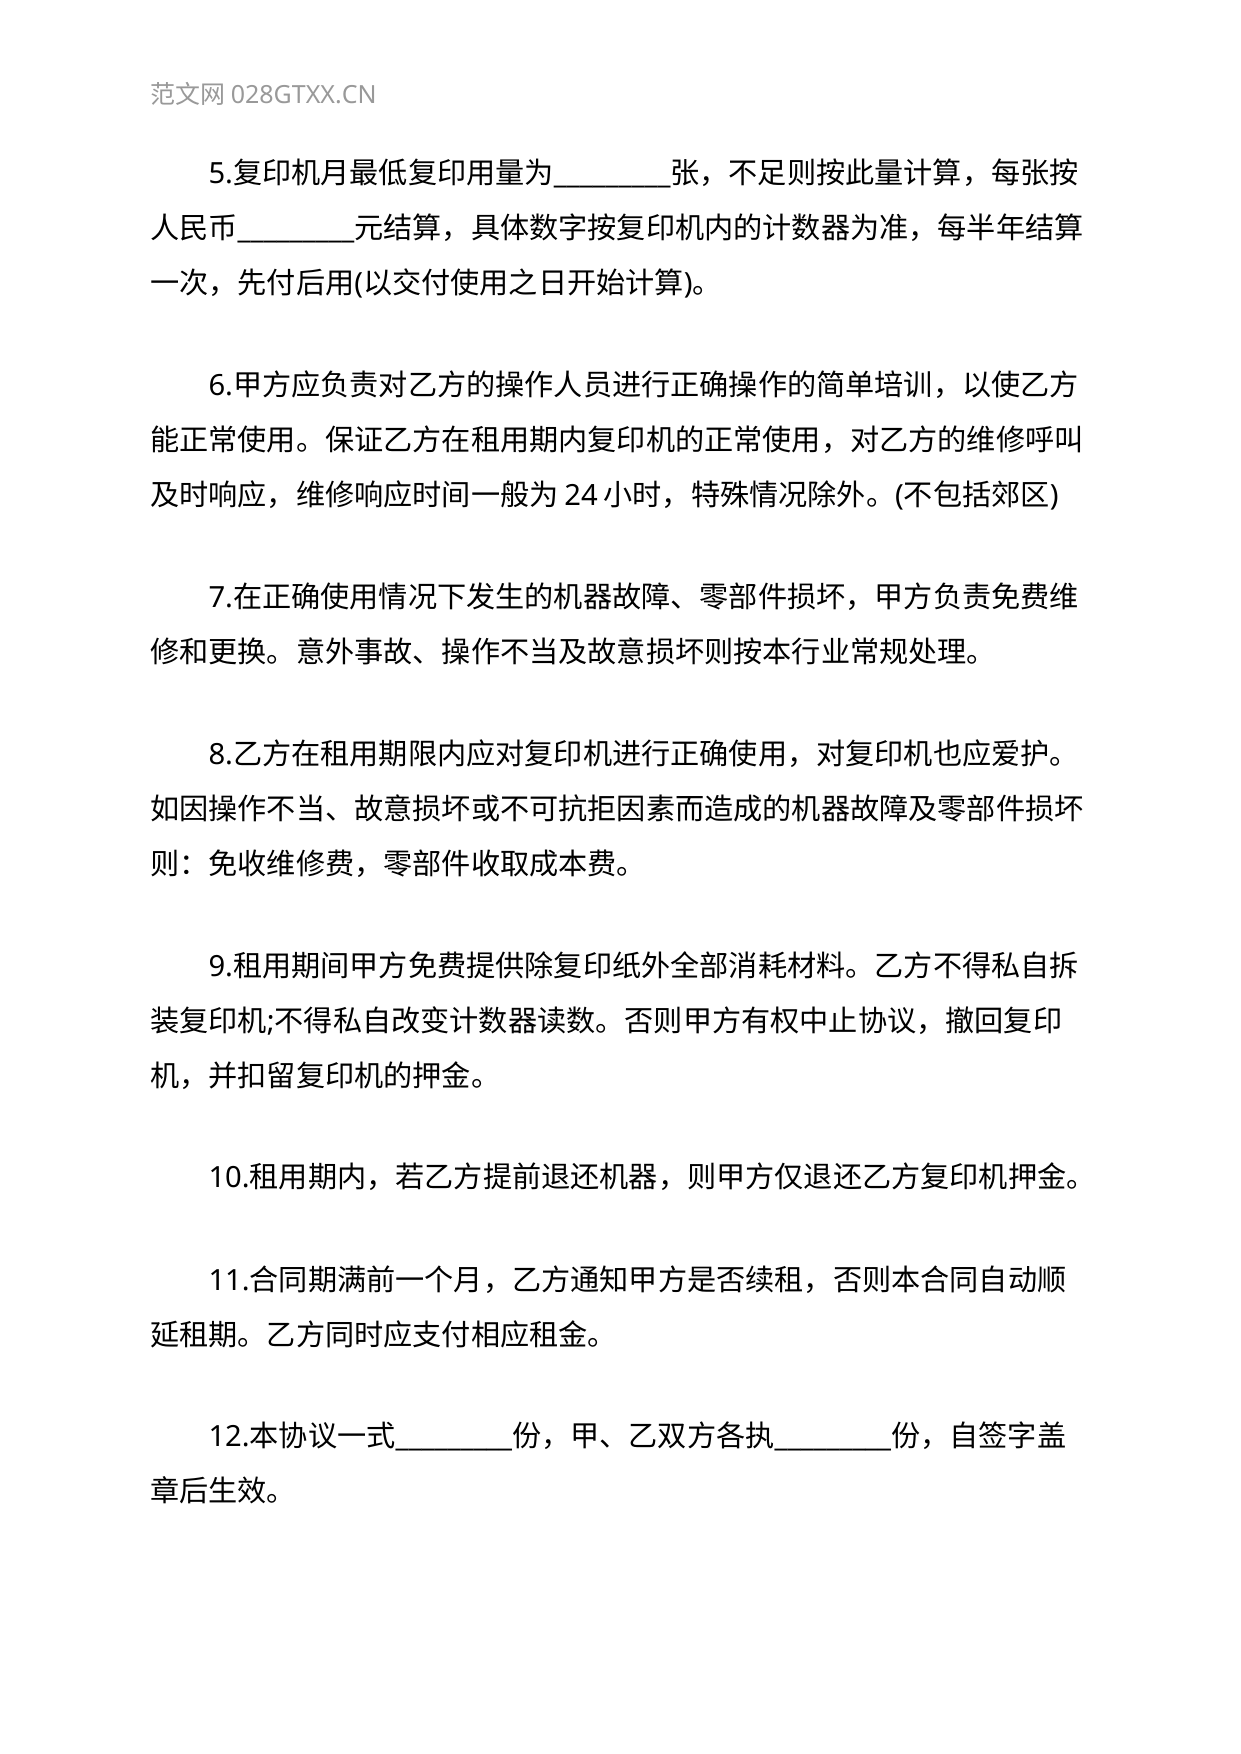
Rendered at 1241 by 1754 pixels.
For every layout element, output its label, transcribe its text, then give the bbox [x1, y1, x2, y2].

text 5.复印机月最低复印用量为_________张，不足则按此量计算，每张按人民币_________元结算，具体数字按复印机内的计数器为准，每半年结算一次，先付后用(以交付使用之日开始计算)。 [150, 150, 1090, 302]
text 7.在正确使用情况下发生的机器故障、零部件损坏，甲方负责免费维修和更换。意外事故、操作不当及故意损坏则按本行业常规处理。 [150, 574, 1090, 671]
text 8.乙方在租用期限内应对复印机进行正确使用，对复印机也应爱护。如因操作不当、故意损坏或不可抗拒因素而造成的机器故障及零部件损坏则：免收维修费，零部件收取成本费。 [150, 731, 1090, 883]
text 9.租用期间甲方免费提供除复印纸外全部消耗材料。乙方不得私自拆装复印机;不得私自改变计数器读数。否则甲方有权中止协议，撤回复印机，并扣留复印机的押金。 [150, 942, 1090, 1094]
text 12.本协议一式_________份，甲、乙双方各执_________份，自签字盖章后生效。 [150, 1413, 1090, 1510]
text 11.合同期满前一个月，乙方通知甲方是否续租，否则本合同自动顺延租期。乙方同时应支付相应租金。 [150, 1256, 1090, 1353]
text 10.租用期内，若乙方提前退还机器，则甲方仅退还乙方复印机押金。 [150, 1154, 1090, 1196]
text 6.甲方应负责对乙方的操作人员进行正确操作的简单培训，以使乙方能正常使用。保证乙方在租用期内复印机的正常使用，对乙方的维修呼叫及时响应，维修响应时间一般为24小时，特殊情况除外。(不包括郊区) [150, 362, 1090, 514]
